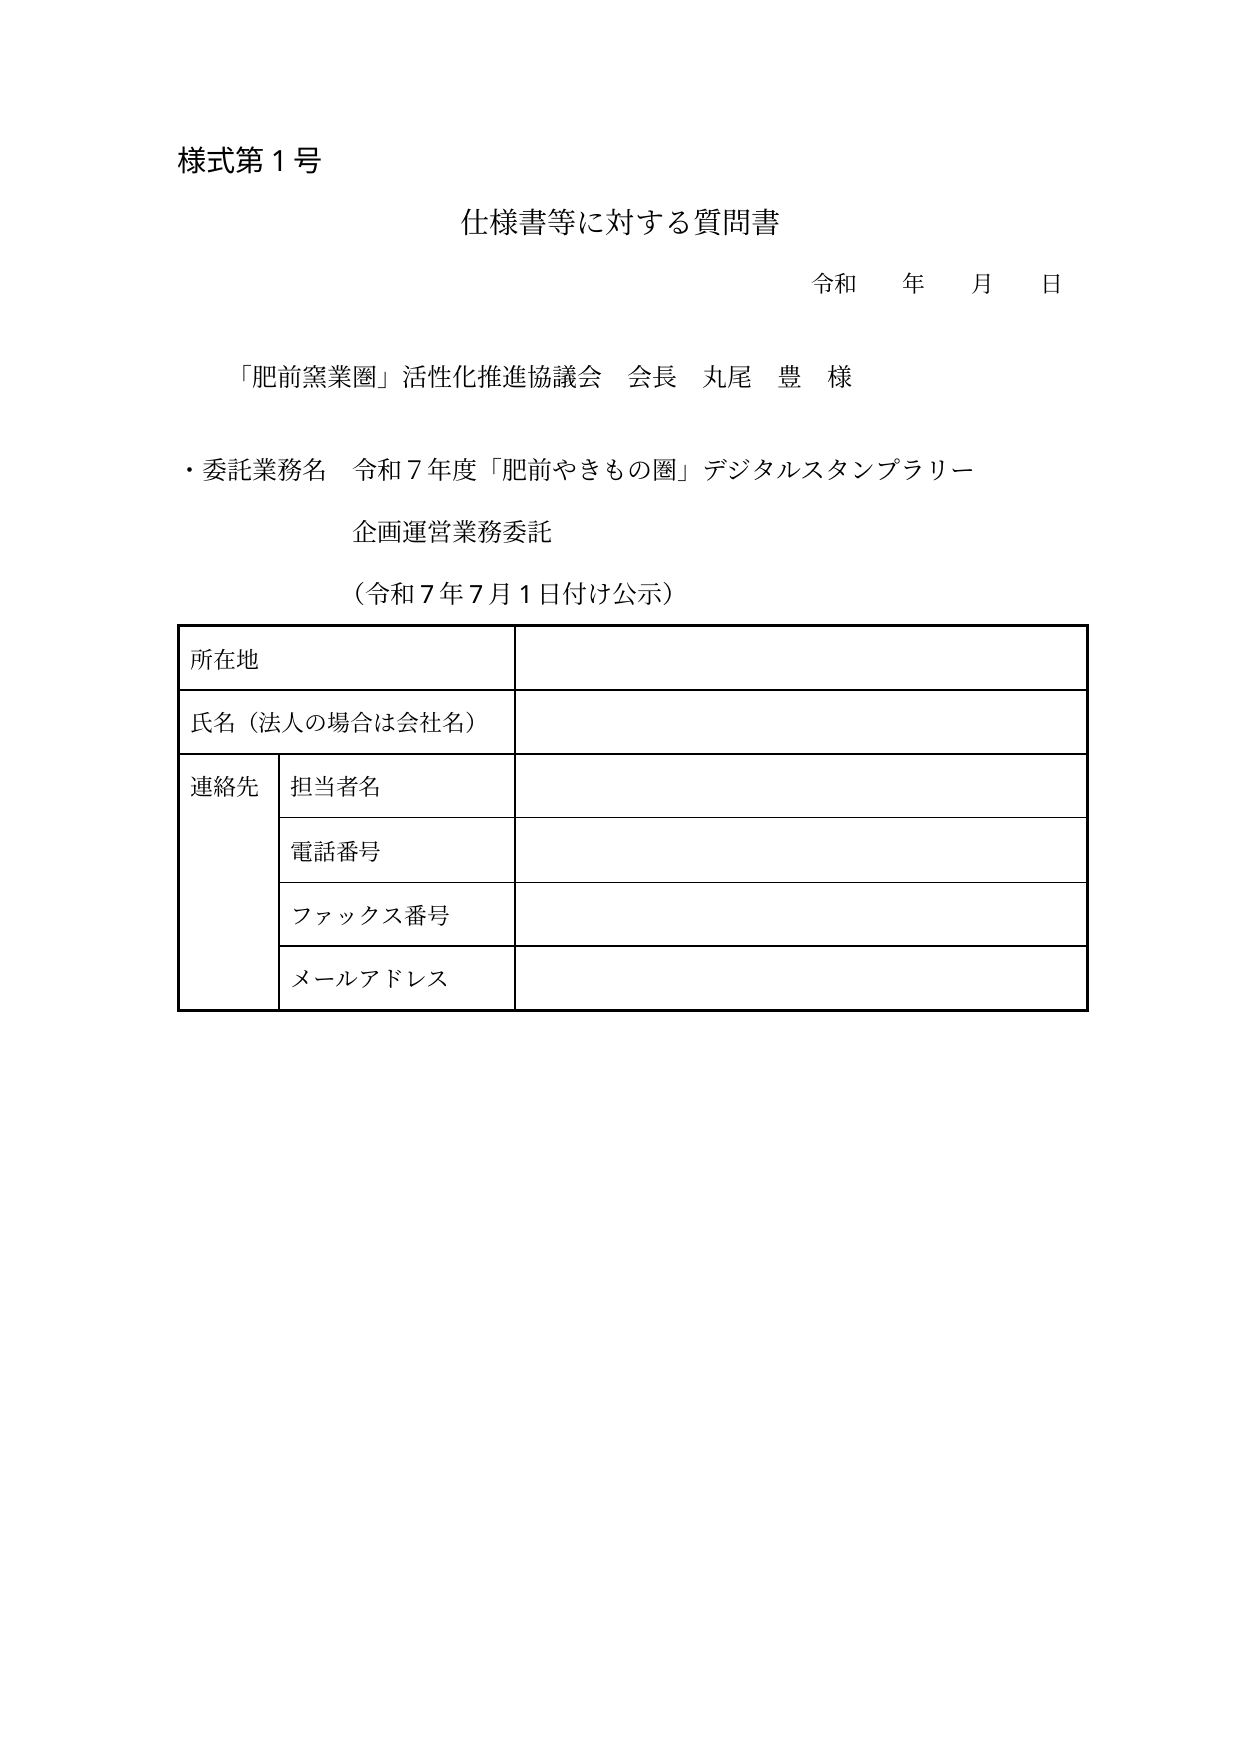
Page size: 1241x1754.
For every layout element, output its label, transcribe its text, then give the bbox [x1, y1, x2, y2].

text 「肥前窯業圏」活性化推進協議会 会長 丸尾 豊 様 [177, 345, 1063, 407]
table_cell [516, 947, 1086, 1009]
table_cell [516, 883, 1086, 945]
table_cell 連絡先 [180, 755, 278, 1009]
text 様式第1号 [177, 127, 1063, 189]
table_cell 担当者名 [280, 755, 514, 817]
table_cell [516, 755, 1086, 817]
table_cell メールアドレス [280, 947, 514, 1009]
table_header 所在地 [180, 627, 514, 689]
table_cell [516, 691, 1086, 753]
text 企画運営業務委託 [177, 500, 1063, 562]
table_cell 氏名（法人の場合は会社名） [180, 691, 514, 753]
text ・委託業務名 令和７年度「肥前やきもの圏」デジタルスタンプラリー [177, 438, 1063, 500]
table_cell ファックス番号 [280, 883, 514, 945]
table_header [516, 627, 1086, 689]
table_cell [516, 818, 1086, 882]
text （令和7年7月1日付け公示） [177, 562, 1063, 624]
table_cell 電話番号 [280, 818, 514, 882]
text 令和 年 月 日 [177, 252, 1063, 314]
text 仕様書等に対する質問書 [177, 189, 1063, 252]
